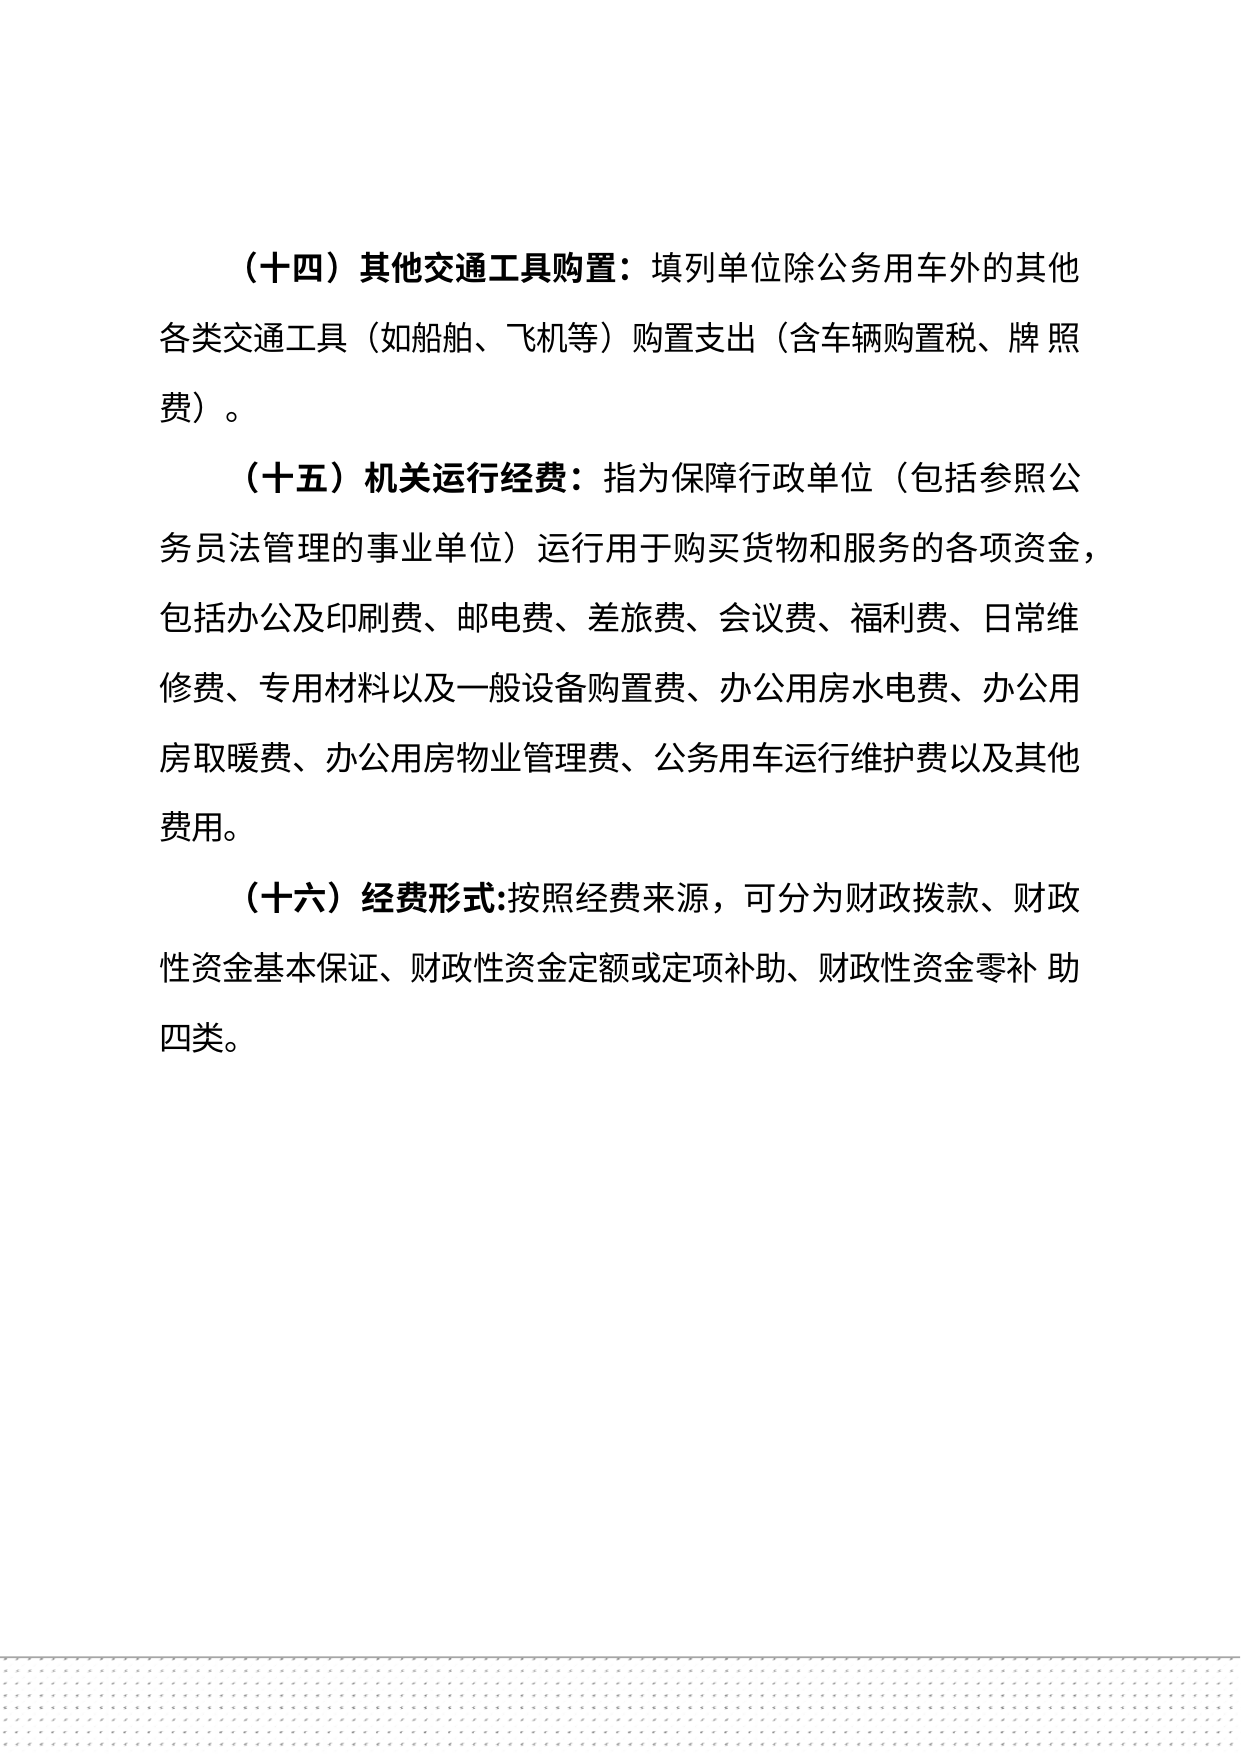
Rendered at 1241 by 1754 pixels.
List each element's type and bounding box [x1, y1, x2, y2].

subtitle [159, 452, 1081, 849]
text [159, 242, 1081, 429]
picture [0, 1659, 1241, 1754]
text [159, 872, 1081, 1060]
